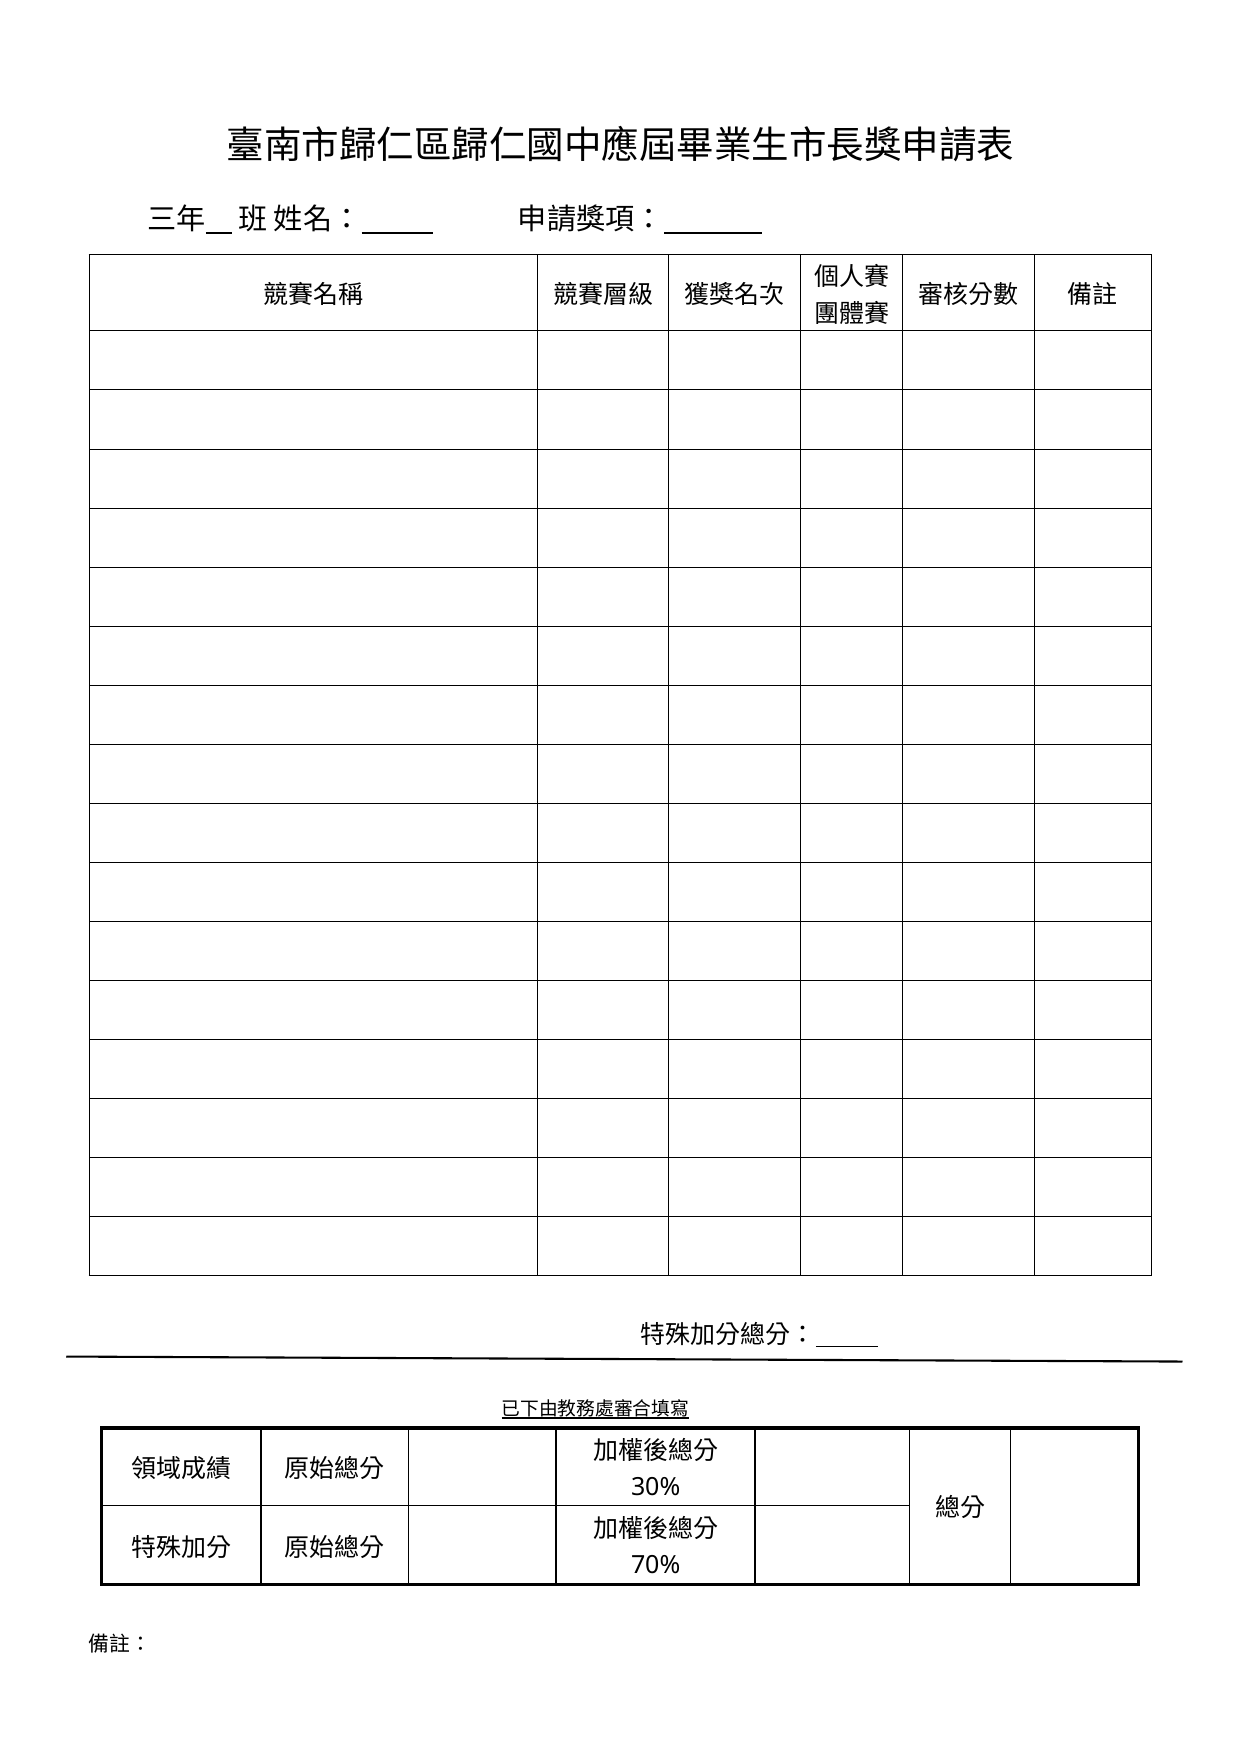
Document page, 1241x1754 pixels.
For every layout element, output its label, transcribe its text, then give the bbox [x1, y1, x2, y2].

table_cell [90, 863, 537, 921]
table_cell [90, 686, 537, 744]
table_header 加權後總分30% [557, 1430, 754, 1504]
table_cell [1035, 863, 1151, 921]
table_cell [801, 568, 902, 626]
table_cell [1035, 804, 1151, 862]
table_cell [90, 1217, 537, 1275]
table_cell [903, 1158, 1034, 1216]
table_cell 特殊加分 [103, 1506, 260, 1583]
table_header 競賽層級 [538, 255, 668, 330]
table_cell [1035, 686, 1151, 744]
table_cell 加權後總分70% [557, 1506, 754, 1583]
table_cell [801, 390, 902, 448]
table_cell [1035, 745, 1151, 803]
table_cell [1035, 568, 1151, 626]
table_cell [903, 1099, 1034, 1157]
table_cell 原始總分 [262, 1506, 408, 1583]
table_cell [669, 1040, 800, 1098]
table_header 原始總分 [262, 1430, 408, 1504]
table_cell [801, 1040, 902, 1098]
table_cell [669, 981, 800, 1039]
table_cell [903, 509, 1034, 567]
table_cell [1035, 981, 1151, 1039]
table_cell [409, 1506, 555, 1583]
table_cell [801, 981, 902, 1039]
table_cell [756, 1506, 909, 1583]
text 三年 班 姓名： 申請獎項： [89, 179, 1152, 254]
table_cell [669, 450, 800, 507]
table_cell [903, 1040, 1034, 1098]
table_cell [903, 568, 1034, 626]
table_cell [538, 1040, 668, 1098]
table_cell [801, 745, 902, 803]
table_cell [669, 1217, 800, 1275]
table_cell [903, 922, 1034, 980]
table_header 總分 [910, 1430, 1010, 1583]
table_cell [1035, 1099, 1151, 1157]
table_cell [538, 745, 668, 803]
table_cell [1035, 922, 1151, 980]
table_cell [90, 390, 537, 448]
table_cell [538, 450, 668, 507]
table_cell [669, 863, 800, 921]
table_cell [90, 450, 537, 507]
table_cell [903, 331, 1034, 389]
table_cell [1035, 1040, 1151, 1098]
table_cell [90, 627, 537, 685]
table_cell [538, 1099, 668, 1157]
table_cell [669, 804, 800, 862]
table_cell [669, 627, 800, 685]
table_cell [669, 331, 800, 389]
table_header 個人賽 團體賽 [801, 255, 902, 330]
table_cell [669, 568, 800, 626]
table_cell [669, 686, 800, 744]
table_cell [90, 922, 537, 980]
table_header 領域成績 [103, 1430, 260, 1504]
table_cell [669, 509, 800, 567]
table_cell [1035, 390, 1151, 448]
table_cell [538, 1158, 668, 1216]
text 已下由教務處審合填寫 [89, 1389, 1102, 1426]
table_cell [1035, 627, 1151, 685]
table_cell [538, 922, 668, 980]
text 特殊加分總分： [89, 1314, 1102, 1351]
text 臺南市歸仁區歸仁國中應屆畢業生市長獎申請表 [89, 104, 1152, 179]
table_cell [903, 450, 1034, 507]
table_cell [1035, 1158, 1151, 1216]
table_cell [90, 1158, 537, 1216]
table_cell [669, 745, 800, 803]
table_cell [538, 863, 668, 921]
table_cell [801, 1099, 902, 1157]
table_header 獲獎名次 [669, 255, 800, 330]
table_cell [90, 568, 537, 626]
table_cell [801, 922, 902, 980]
table_cell [801, 804, 902, 862]
table_cell [90, 981, 537, 1039]
table_header [409, 1430, 555, 1504]
table_header 備註 [1035, 255, 1151, 330]
table_cell [538, 509, 668, 567]
text 備註： [89, 1623, 1152, 1661]
table_cell [538, 981, 668, 1039]
table_cell [538, 568, 668, 626]
table_cell [801, 331, 902, 389]
table_cell [1035, 1217, 1151, 1275]
table_cell [538, 331, 668, 389]
table_header [1011, 1430, 1137, 1583]
table_header 審核分數 [903, 255, 1034, 330]
table_cell [538, 627, 668, 685]
table_header 競賽名稱 [90, 255, 537, 330]
table_cell [669, 922, 800, 980]
table_cell [801, 627, 902, 685]
table_cell [90, 331, 537, 389]
table_cell [903, 1217, 1034, 1275]
table_cell [903, 863, 1034, 921]
table_cell [903, 627, 1034, 685]
table_cell [90, 804, 537, 862]
table_cell [1035, 331, 1151, 389]
table_cell [801, 450, 902, 507]
table_cell [801, 1217, 902, 1275]
table_cell [903, 686, 1034, 744]
table_cell [90, 745, 537, 803]
table_cell [801, 863, 902, 921]
table_header [756, 1430, 909, 1504]
table_cell [669, 390, 800, 448]
table_cell [538, 1217, 668, 1275]
table_cell [90, 509, 537, 567]
table_cell [903, 981, 1034, 1039]
table_cell [538, 390, 668, 448]
table_cell [801, 509, 902, 567]
table_cell [90, 1099, 537, 1157]
table_cell [903, 390, 1034, 448]
table_cell [669, 1099, 800, 1157]
table_cell [1035, 450, 1151, 507]
table_cell [801, 1158, 902, 1216]
table_cell [538, 686, 668, 744]
table_cell [801, 686, 902, 744]
table_cell [669, 1158, 800, 1216]
table_cell [1035, 509, 1151, 567]
table_cell [90, 1040, 537, 1098]
table_cell [538, 804, 668, 862]
table_cell [903, 745, 1034, 803]
table_cell [903, 804, 1034, 862]
